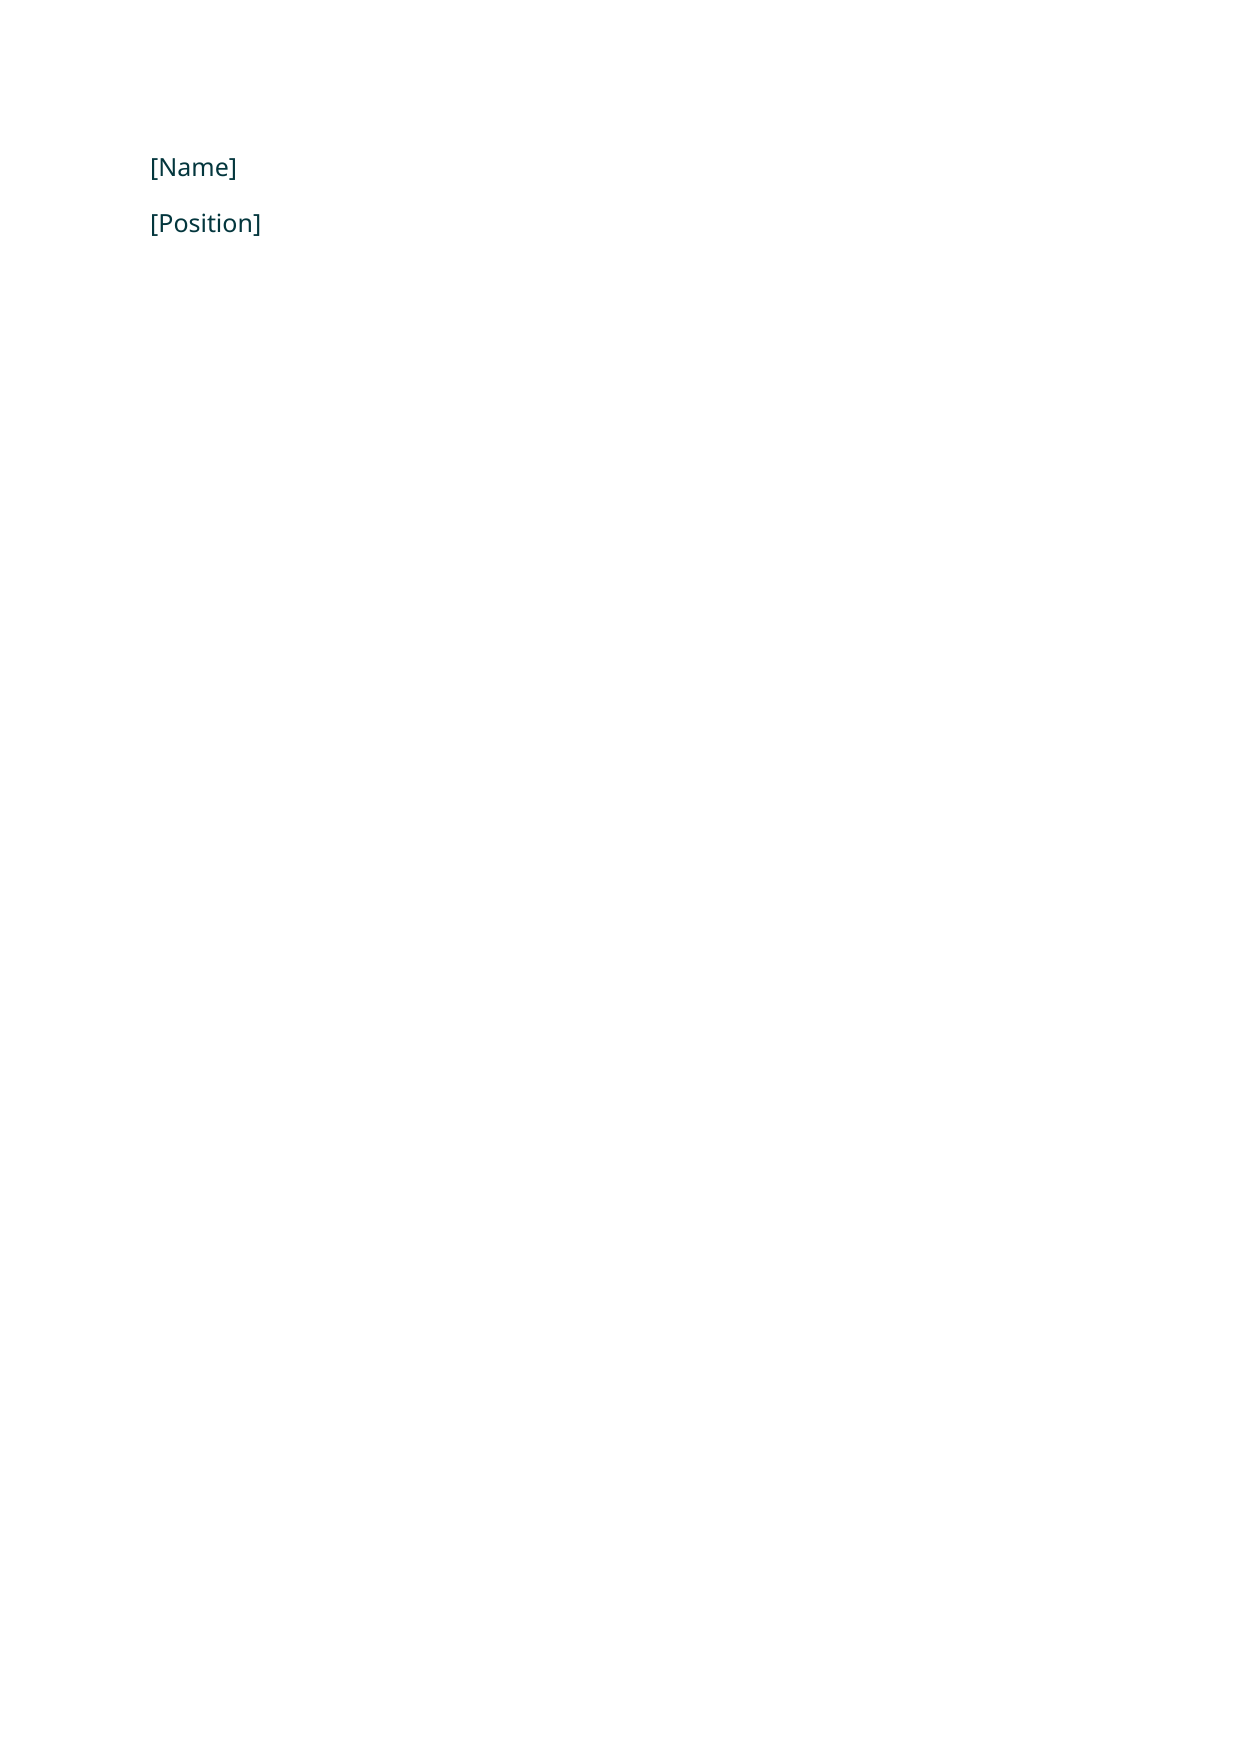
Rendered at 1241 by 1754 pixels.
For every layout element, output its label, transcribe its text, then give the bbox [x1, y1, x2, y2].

text [Name] [150, 150, 1090, 184]
text [Position] [150, 206, 1090, 240]
